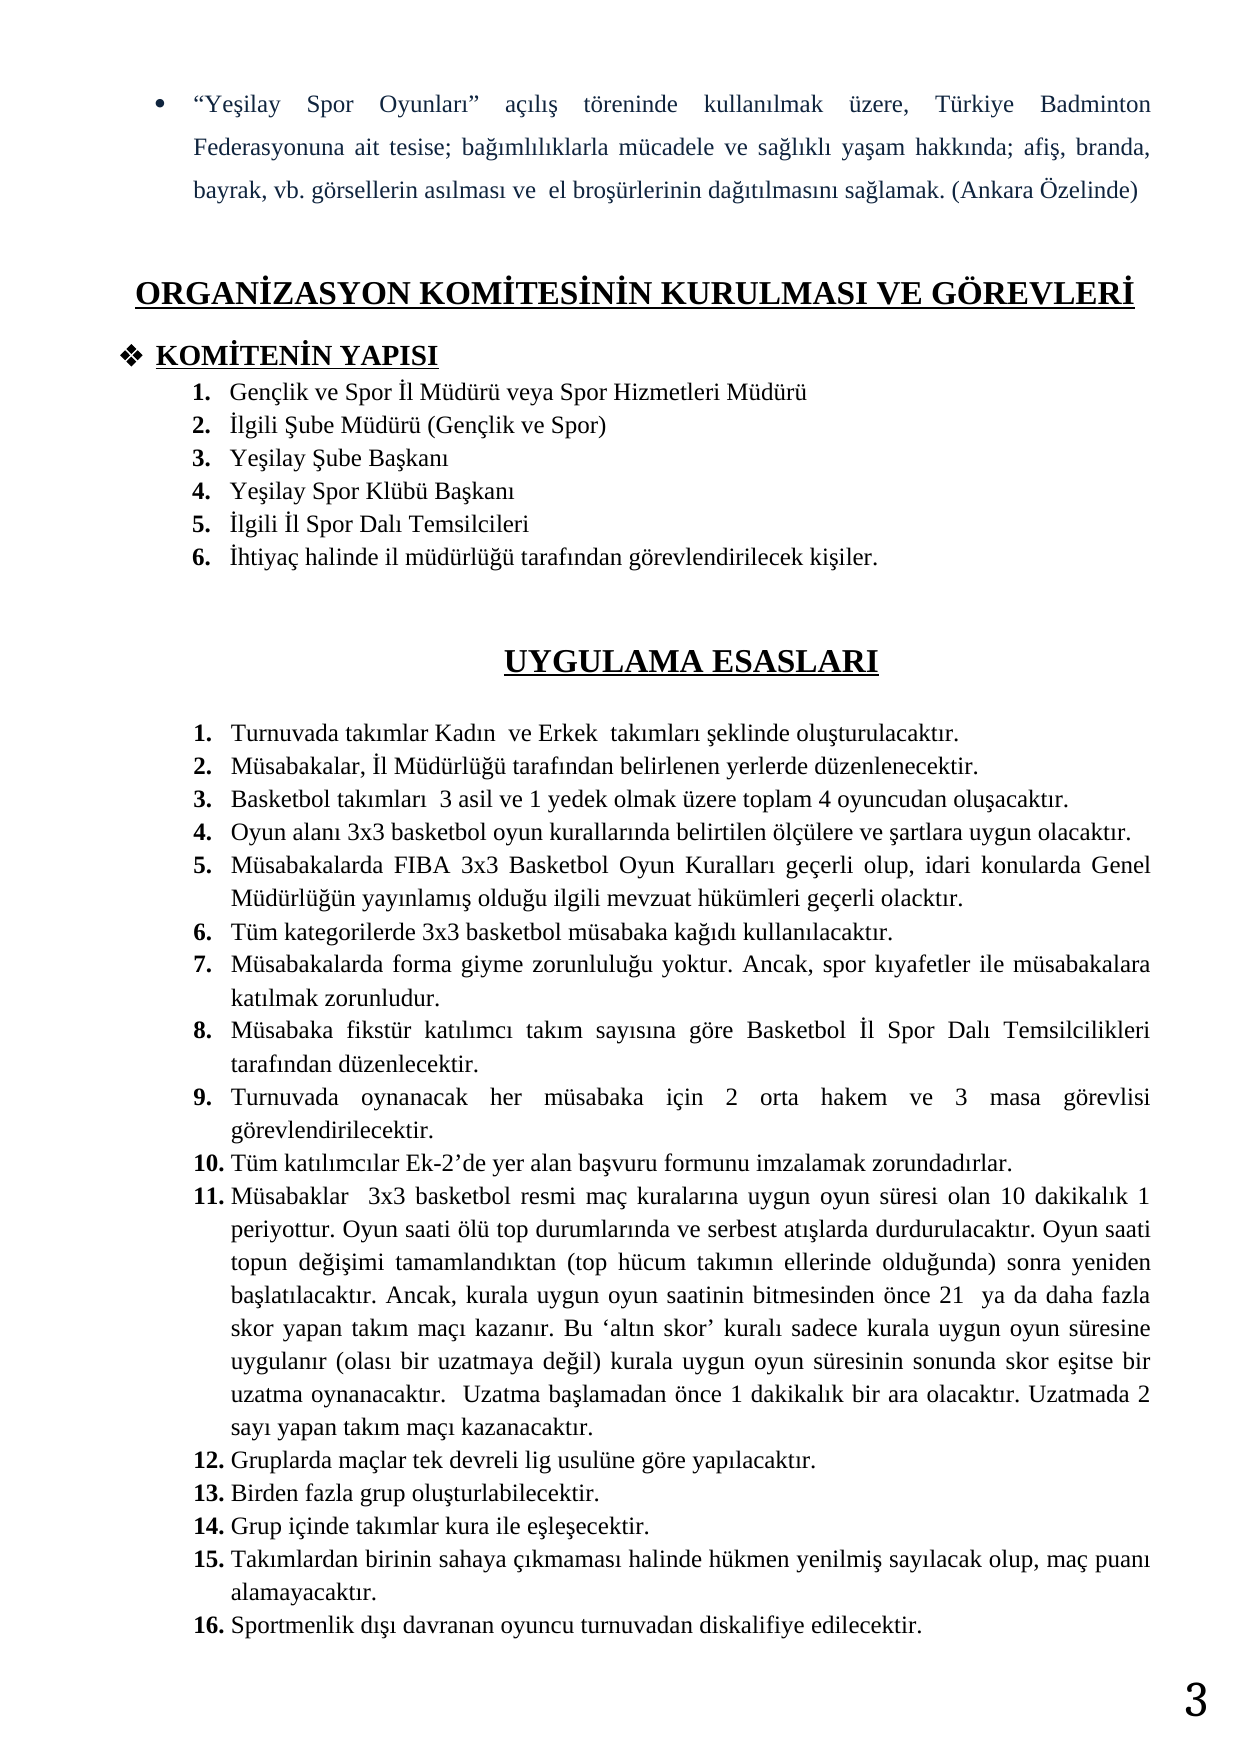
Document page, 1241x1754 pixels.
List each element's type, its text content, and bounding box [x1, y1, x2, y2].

text ORGANİZASYON KOMİTESİNİN KURULMASI VE GÖREVLERİ [118, 274, 1152, 312]
list UYGULAMA ESASLARI [231, 641, 1152, 680]
list Oyun alanı 3x3 basketbol oyun kurallarında belirtilen ölçülere ve şartlara uygun olacaktır. [193, 817, 1152, 846]
list Turnuvada takımlar Kadın ve Erkek takımları şeklinde oluşturulacaktır. [193, 718, 1152, 747]
list Müsabakalarda FIBA 3x3 Basketbol Oyun Kuralları geçerli olup, idari konularda Genel Müdürlüğün yayınlamış olduğu ilgili mevzuat hükümleri geçerli olacktır. [193, 851, 1152, 912]
list İlgili Şube Müdürü (Gençlik ve Spor) [192, 410, 1152, 439]
list Turnuvada oynanacak her müsabaka için 2 orta hakem ve 3 masa görevlisi görevlendirilecektir. [193, 1082, 1152, 1143]
list Tüm katılımcılar Ek-2’de yer alan başvuru formunu imzalamak zorundadırlar. [193, 1148, 1152, 1176]
list Yeşilay Spor Klübü Başkanı [192, 476, 1152, 505]
list “Yeşilay Spor Oyunları” açılış töreninde kullanılmak üzere, Türkiye Badminton Federasyonuna ait tesise; bağımlılıklarla mücadele ve sağlıklı yaşam hakkında; afiş, branda, bayrak, vb. görsellerin asılması ve el broşürlerinin dağıtılmasını sağlamak. (Ankara Özelinde) [156, 89, 1152, 204]
list Müsabakalarda forma giyme zorunluluğu yoktur. Ancak, spor kıyafetler ile müsabakalara katılmak zorunludur. [193, 949, 1152, 1011]
list Gençlik ve Spor İl Müdürü veya Spor Hizmetleri Müdürü [192, 377, 1152, 406]
list İhtiyaç halinde il müdürlüğü tarafından görevlendirilecek kişiler. [192, 542, 1152, 571]
list Müsabaka fikstür katılımcı takım sayısına göre Basketbol İl Spor Dalı Temsilcilikleri tarafından düzenlecektir. [193, 1016, 1152, 1077]
list Basketbol takımları 3 asil ve 1 yedek olmak üzere toplam 4 oyuncudan oluşacaktır. [193, 784, 1152, 813]
list Müsabaklar 3x3 basketbol resmi maç kuralarına uygun oyun süresi olan 10 dakikalık 1 periyottur. Oyun saati ölü top durumlarında ve serbest atışlarda durdurulacaktır. Oyun saati topun değişimi tamamlandıktan (top hücum takımın ellerinde olduğunda) sonra yeniden başlatılacaktır. Ancak, kurala uygun oyun saatinin bitmesinden önce 21 ya da daha fazla skor yapan takım maçı kazanır. Bu ‘altın skor’ kuralı sadece kurala uygun oyun süresine uygulanır (olası bir uzatmaya değil) kurala uygun oyun süresinin sonunda skor eşitse bir uzatma oynanacaktır. Uzatma başlamadan önce 1 dakikalık bir ara olacaktır. Uzatmada 2 sayı yapan takım maçı kazanacaktır. [193, 1181, 1152, 1441]
list Yeşilay Şube Başkanı [192, 443, 1152, 472]
list İlgili İl Spor Dalı Temsilcileri [192, 509, 1152, 538]
list Müsabakalar, İl Müdürlüğü tarafından belirlenen yerlerde düzenlenecektir. [193, 751, 1152, 780]
list Tüm kategorilerde 3x3 basketbol müsabaka kağıdı kullanılacaktır. [193, 917, 1152, 945]
list Sportmenlik dışı davranan oyuncu turnuvadan diskalifiye edilecektir. [193, 1610, 1152, 1639]
list KOMİTENİN YAPISI [118, 338, 1152, 372]
list Gruplarda maçlar tek devreli lig usulüne göre yapılacaktır. [193, 1445, 1152, 1474]
list Takımlardan birinin sahaya çıkmaması halinde hükmen yenilmiş sayılacak olup, maç puanı alamayacaktır. [193, 1544, 1152, 1606]
list Birden fazla grup oluşturlabilecektir. [193, 1478, 1152, 1507]
list Grup içinde takımlar kura ile eşleşecektir. [193, 1511, 1152, 1540]
